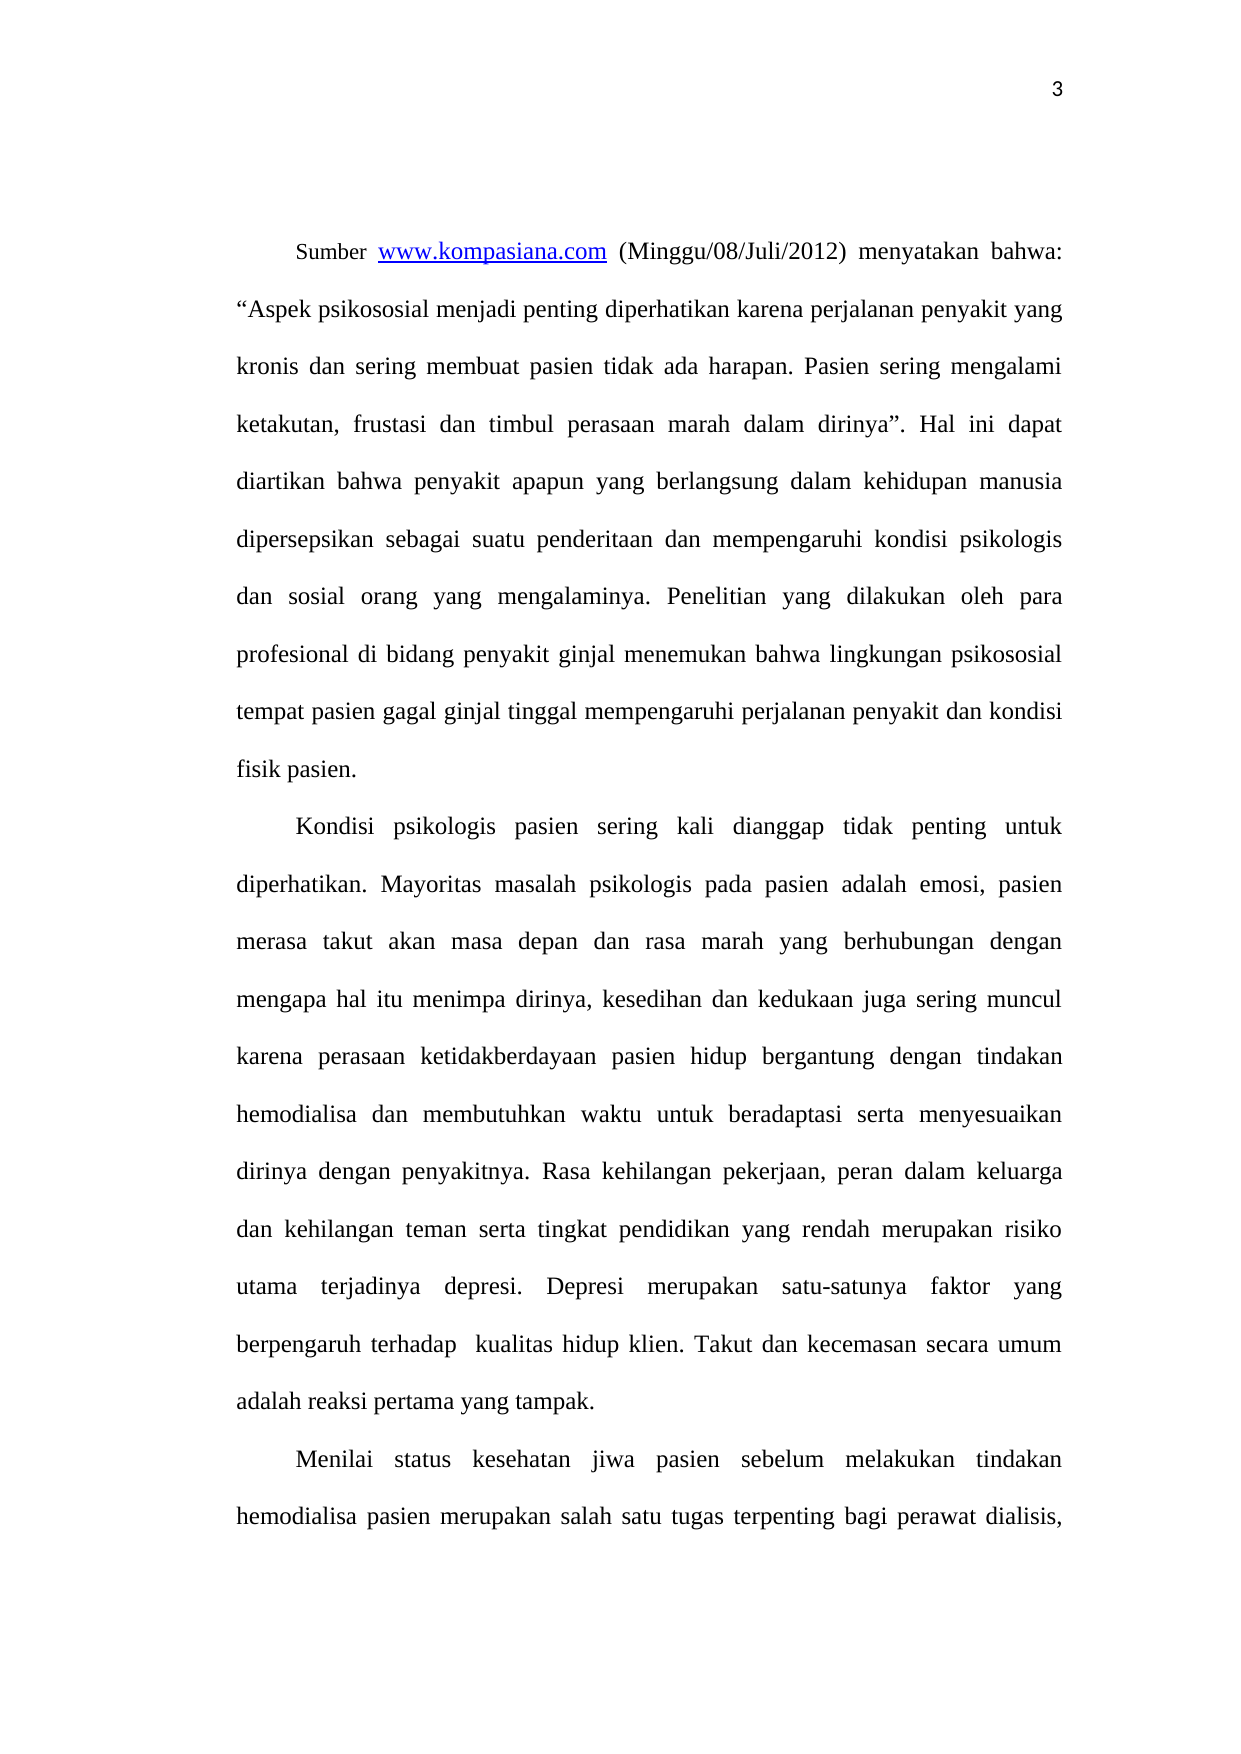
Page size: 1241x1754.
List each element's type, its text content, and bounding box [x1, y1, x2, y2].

text Sumber www.kompasiana.com (Minggu/08/Juli/2012) menyatakan bahwa: “Aspek psikososial menjadi penting diperhatikan karena perjalanan penyakit yang kronis dan sering membuat pasien tidak ada harapan. Pasien sering mengalami ketakutan, frustasi dan timbul perasaan marah dalam dirinya”. Hal ini dapat diartikan bahwa penyakit apapun yang berlangsung dalam kehidupan manusia dipersepsikan sebagai suatu penderitaan dan mempengaruhi kondisi psikologis dan sosial orang yang mengalaminya. Penelitian yang dilakukan oleh para profesional di bidang penyakit ginjal menemukan bahwa lingkungan psikososial tempat pasien gagal ginjal tinggal mempengaruhi perjalanan penyakit dan kondisi fisik pasien. [236, 236, 1063, 782]
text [236, 1444, 1063, 1530]
text Kondisi psikologis pasien sering kali dianggap tidak penting untuk diperhatikan. Mayoritas masalah psikologis pada pasien adalah emosi, pasien merasa takut akan masa depan dan rasa marah yang berhubungan dengan mengapa hal itu menimpa dirinya, kesedihan dan kedukaan juga sering muncul karena perasaan ketidakberdayaan pasien hidup bergantung dengan tindakan hemodialisa dan membutuhkan waktu untuk beradaptasi serta menyesuaikan dirinya dengan penyakitnya. Rasa kehilangan pekerjaan, peran dalam keluarga dan kehilangan teman serta tingkat pendidikan yang rendah merupakan risiko utama terjadinya depresi. Depresi merupakan satu-satunya faktor yang berpengaruh terhadap kualitas hidup klien. Takut dan kecemasan secara umum adalah reaksi pertama yang tampak. [236, 811, 1063, 1415]
